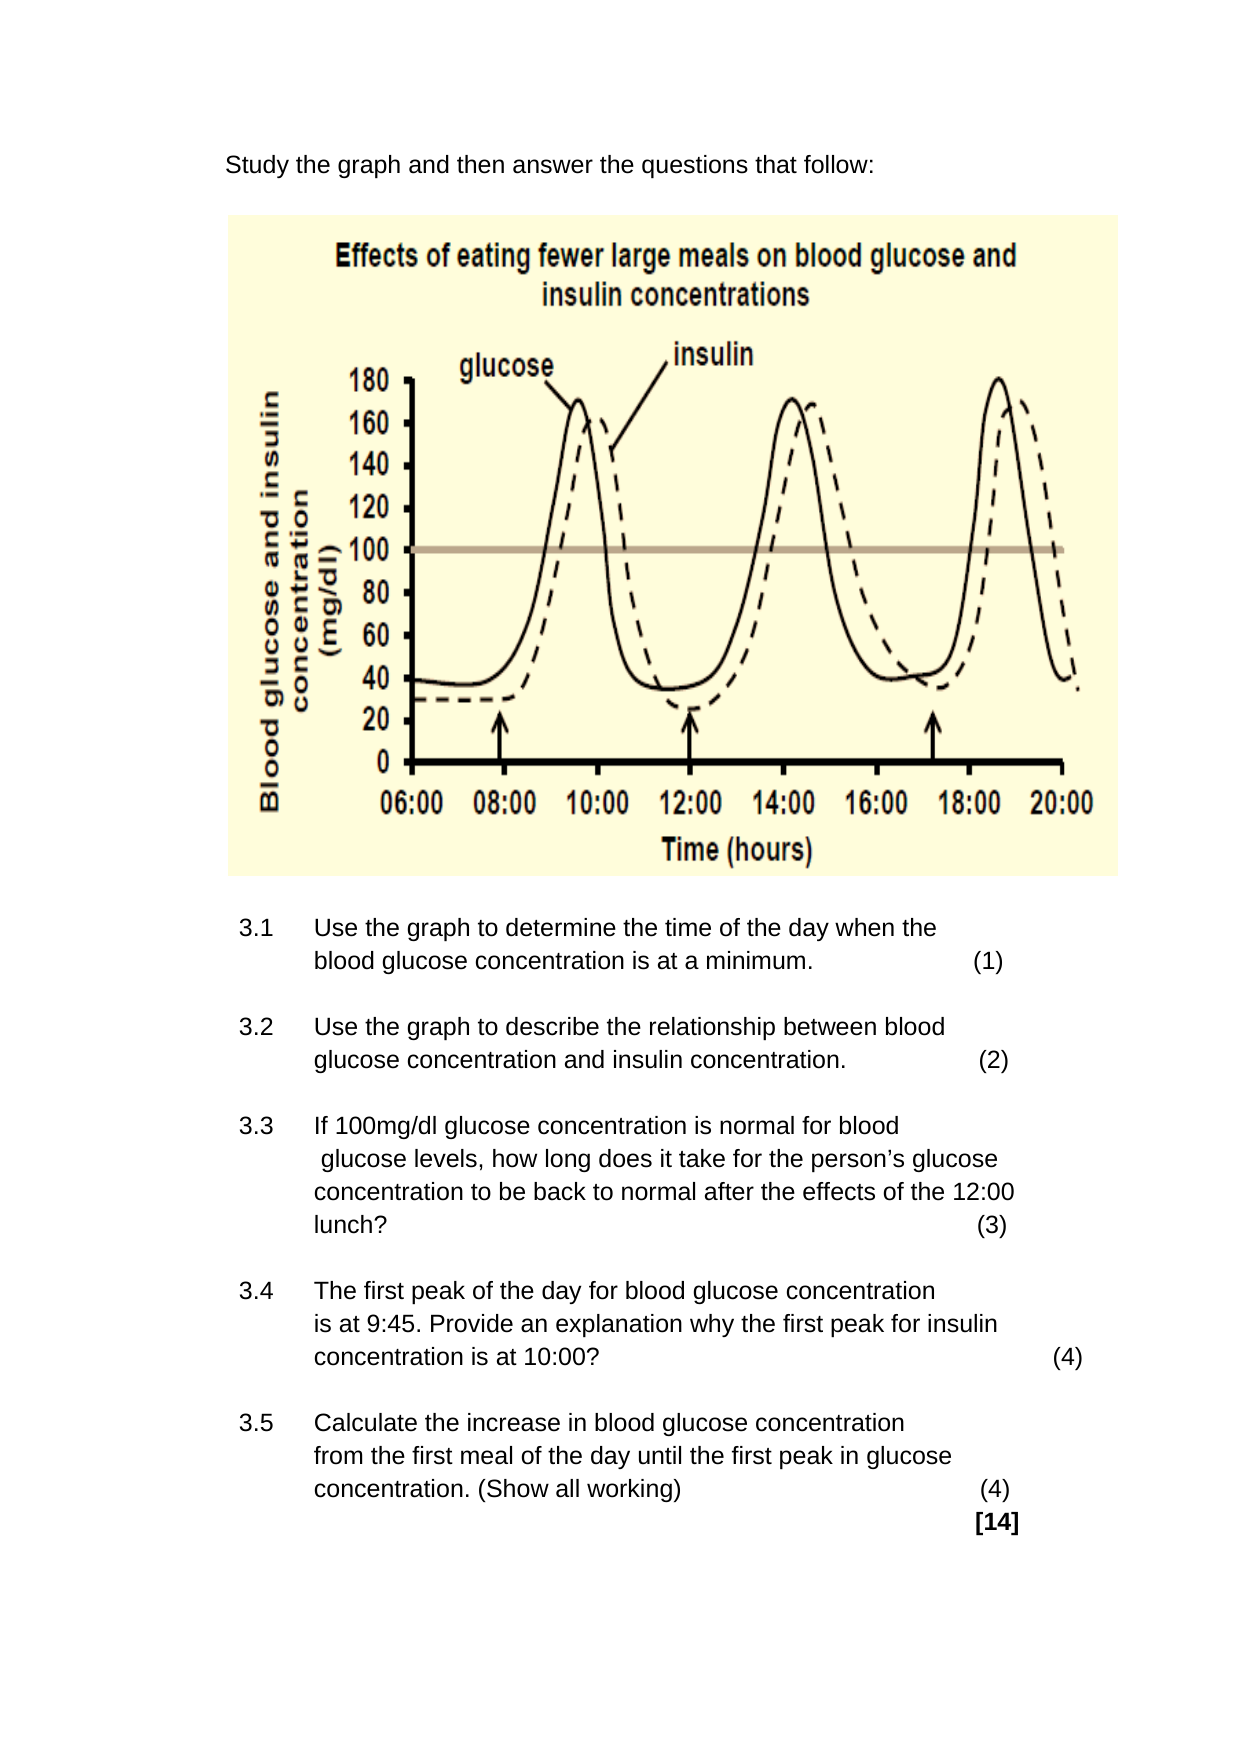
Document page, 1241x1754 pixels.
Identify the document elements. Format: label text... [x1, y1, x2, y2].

list [14] [314, 1507, 1090, 1536]
list from the first meal of the day until the first peak in glucose concentration. (Show all working) (4) [314, 1441, 1090, 1503]
list glucose concentration and insulin concentration. (2) [314, 1045, 1090, 1074]
list Use the graph to describe the relationship between blood [239, 1012, 1090, 1041]
list Calculate the increase in blood glucose concentration [239, 1408, 1090, 1437]
picture [228, 215, 1118, 876]
list The first peak of the day for blood glucose concentration [239, 1276, 1090, 1305]
list Use the graph to determine the time of the day when the [239, 913, 1090, 942]
list glucose levels, how long does it take for the person’s glucose concentration to be back to normal after the effects of the 12:00 lunch? (3) [314, 1144, 1090, 1272]
list If 100mg/dl glucose concentration is normal for blood [239, 1111, 1090, 1140]
list Study the graph and then answer the questions that follow: [225, 150, 1090, 179]
list is at 9:45. Provide an explanation why the first peak for insulin concentration is at 10:00? (4) [314, 1309, 1090, 1371]
list blood glucose concentration is at a minimum. (1) [300, 946, 1090, 975]
